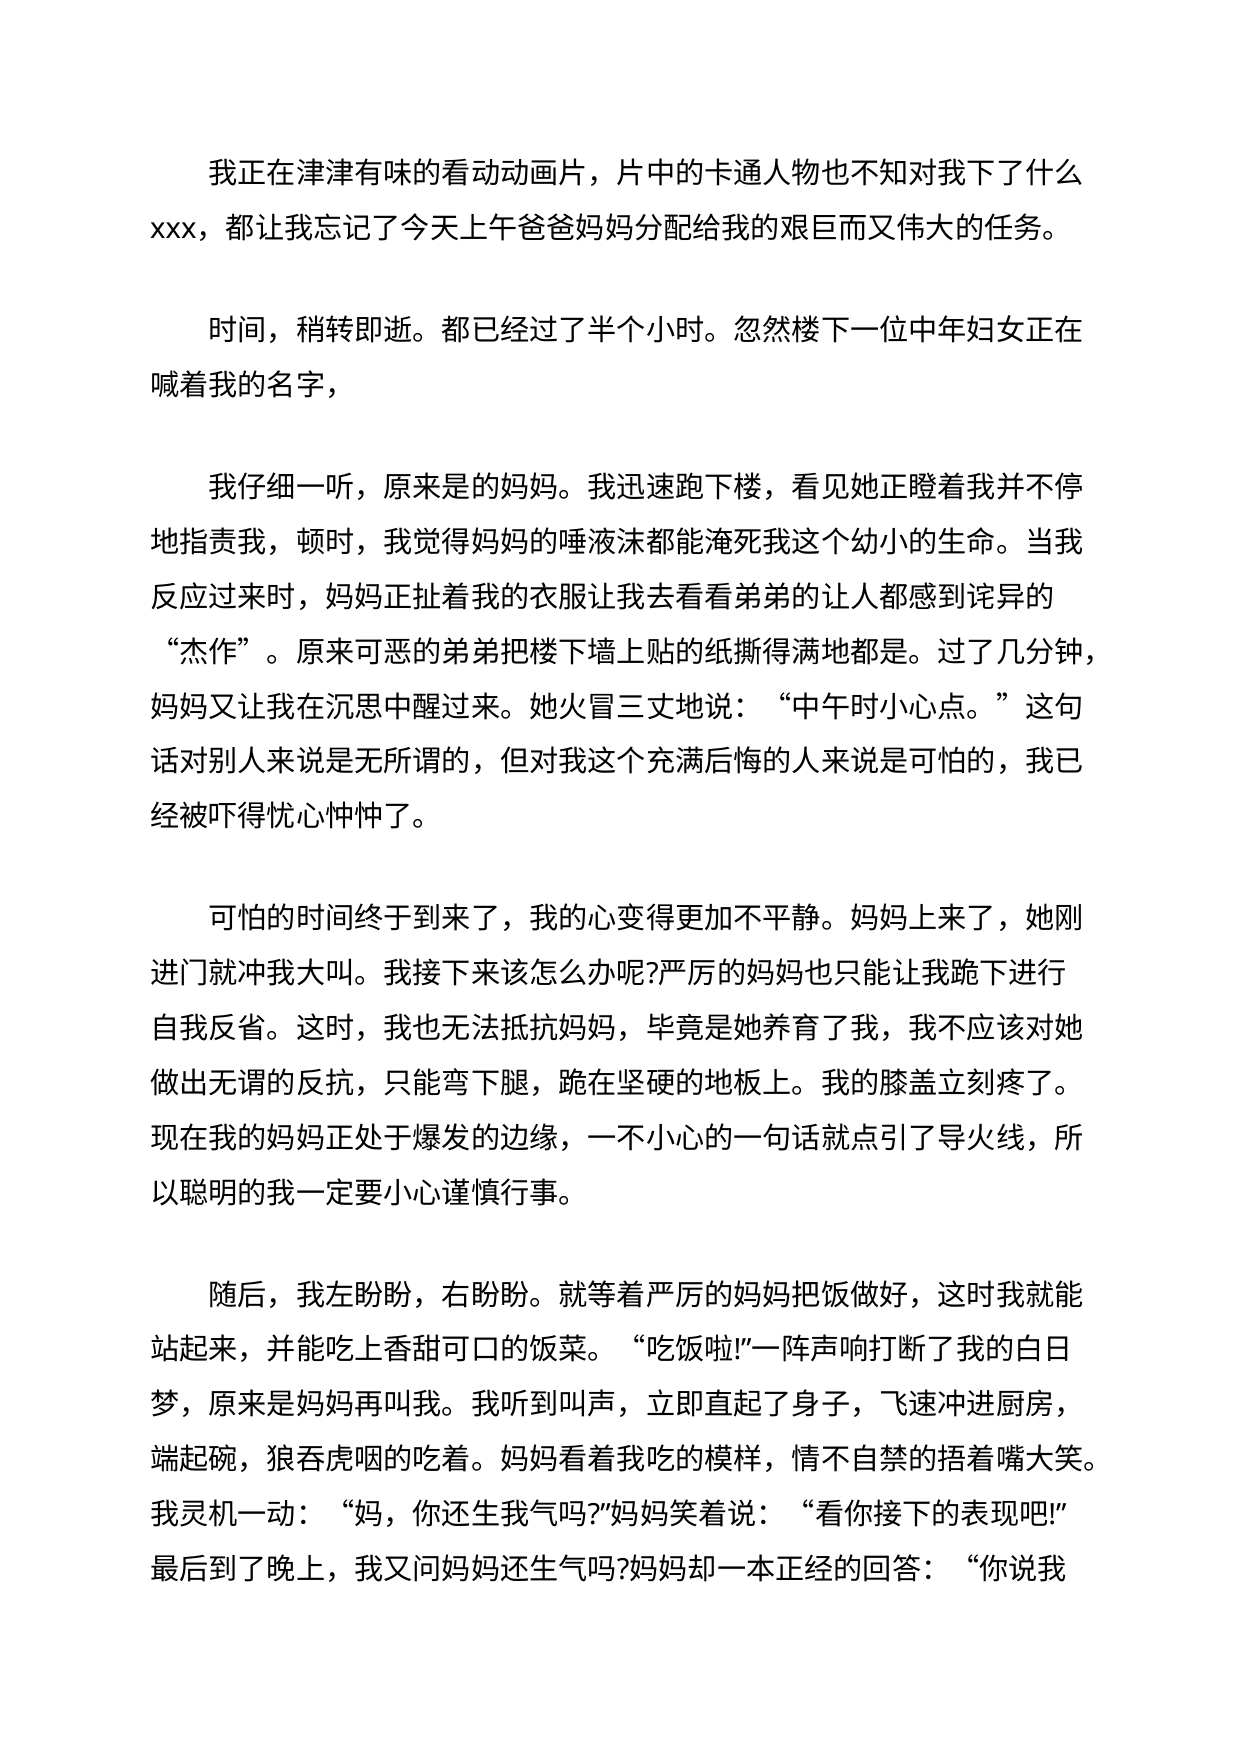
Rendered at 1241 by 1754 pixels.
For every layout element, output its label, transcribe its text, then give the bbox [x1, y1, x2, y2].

text 时间，稍转即逝。都已经过了半个小时。忽然楼下一位中年妇女正在喊着我的名字， [150, 307, 1090, 404]
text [150, 1271, 1090, 1588]
text 我仔细一听，原来是的妈妈。我迅速跑下楼，看见她正瞪着我并不停地指责我，顿时，我觉得妈妈的唾液沫都能淹死我这个幼小的生命。当我反应过来时，妈妈正扯着我的衣服让我去看看弟弟的让人都感到诧异的“杰作”。原来可恶的弟弟把楼下墙上贴的纸撕得满地都是。过了几分钟，妈妈又让我在沉思中醒过来。她火冒三丈地说：“中午时小心点。”这句话对别人来说是无所谓的，但对我这个充满后悔的人来说是可怕的，我已经被吓得忧心忡忡了。 [150, 463, 1090, 835]
text 可怕的时间终于到来了，我的心变得更加不平静。妈妈上来了，她刚进门就冲我大叫。我接下来该怎么办呢?严厉的妈妈也只能让我跪下进行自我反省。这时，我也无法抵抗妈妈，毕竟是她养育了我，我不应该对她做出无谓的反抗，只能弯下腿，跪在坚硬的地板上。我的膝盖立刻疼了。现在我的妈妈正处于爆发的边缘，一不小心的一句话就点引了导火线，所以聪明的我一定要小心谨慎行事。 [150, 895, 1090, 1212]
text 我正在津津有味的看动动画片，片中的卡通人物也不知对我下了什么xxx，都让我忘记了今天上午爸爸妈妈分配给我的艰巨而又伟大的任务。 [150, 150, 1090, 247]
